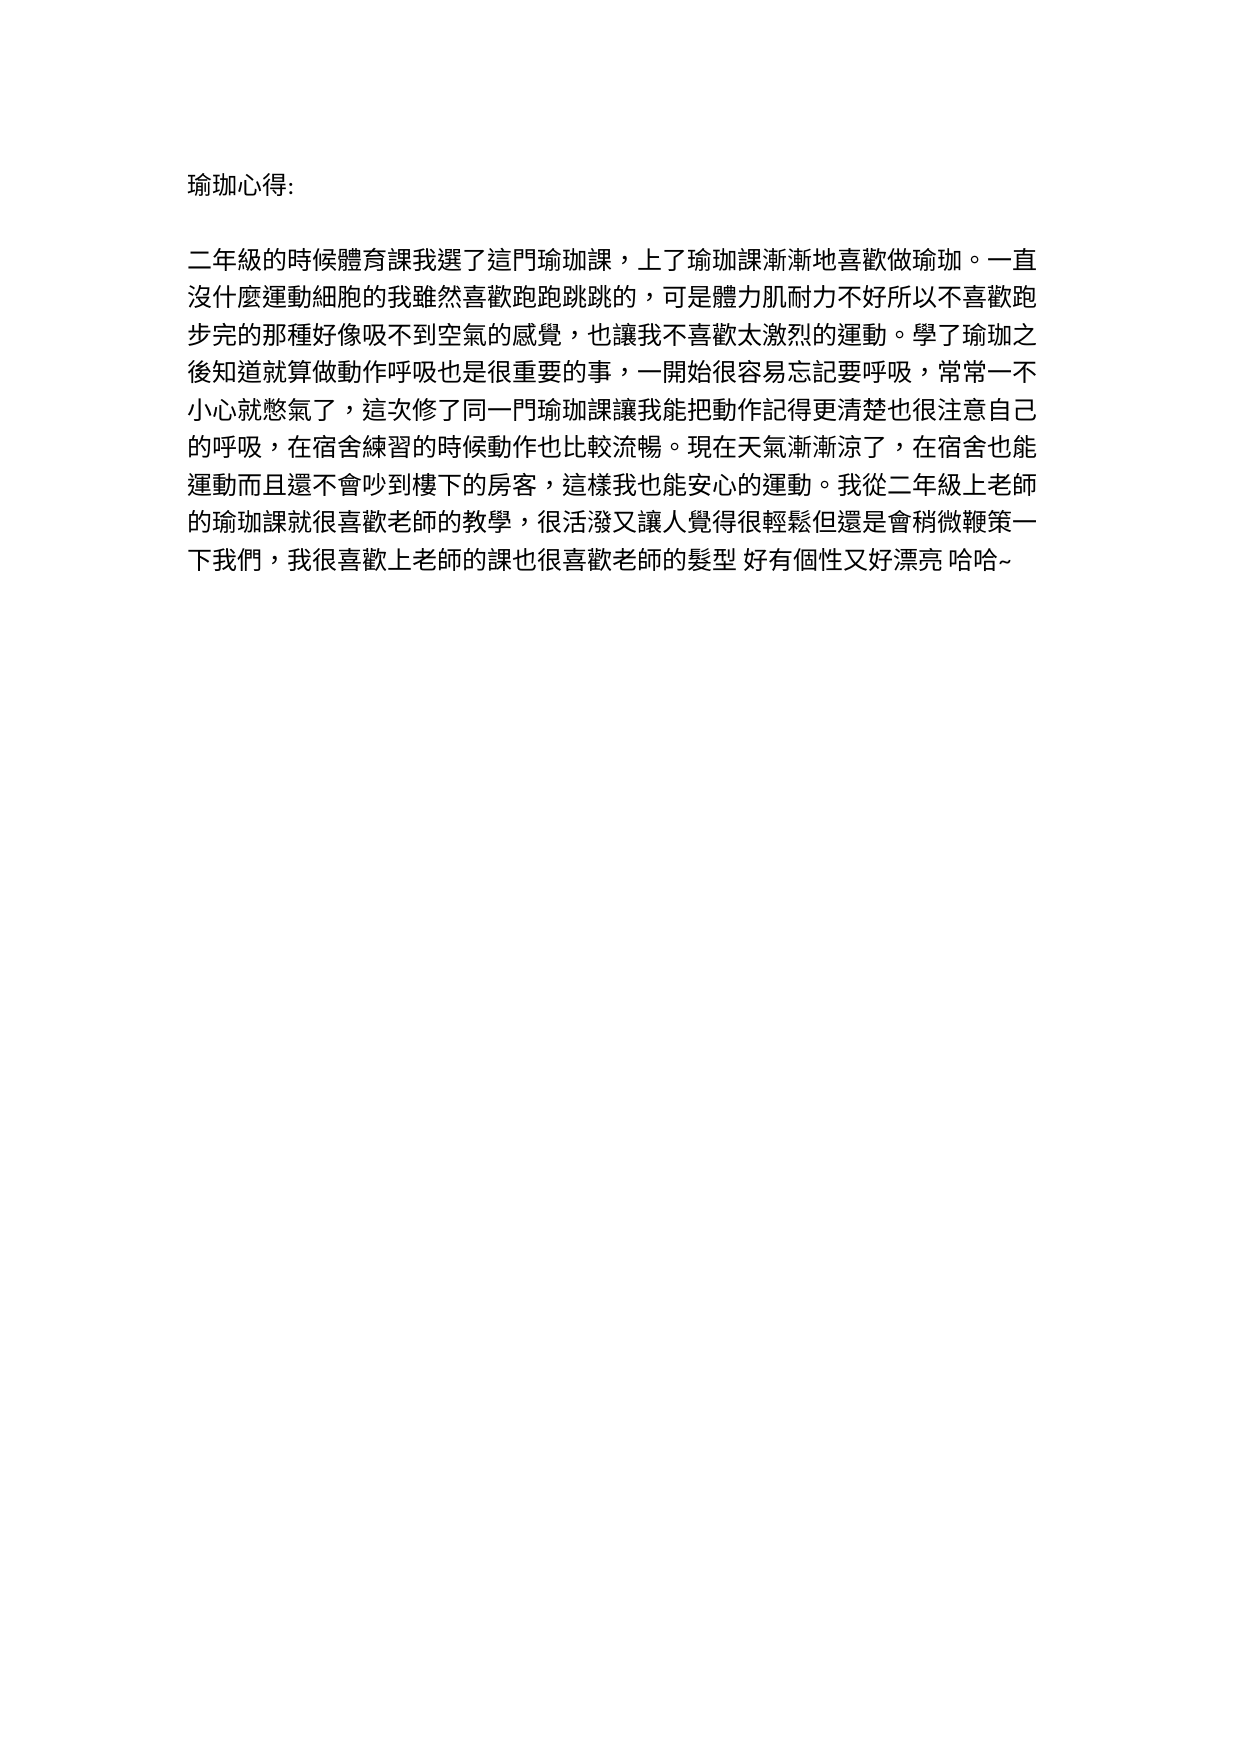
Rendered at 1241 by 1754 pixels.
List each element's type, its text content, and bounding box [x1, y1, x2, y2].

text 瑜珈心得: [187, 164, 1053, 202]
text 二年級的時候體育課我選了這門瑜珈課，上了瑜珈課漸漸地喜歡做瑜珈。一直沒什麼運動細胞的我雖然喜歡跑跑跳跳的，可是體力肌耐力不好所以不喜歡跑步完的那種好像吸不到空氣的感覺，也讓我不喜歡太激烈的運動。學了瑜珈之後知道就算做動作呼吸也是很重要的事，一開始很容易忘記要呼吸，常常一不小心就憋氣了，這次修了同一門瑜珈課讓我能把動作記得更清楚也很注意自己的呼吸，在宿舍練習的時候動作也比較流暢。現在天氣漸漸涼了，在宿舍也能運動而且還不會吵到樓下的房客，這樣我也能安心的運動。我從二年級上老師的瑜珈課就很喜歡老師的教學，很活潑又讓人覺得很輕鬆但還是會稍微鞭策一下我們，我很喜歡上老師的課也很喜歡老師的髮型 好有個性又好漂亮 哈哈~ [187, 239, 1053, 577]
